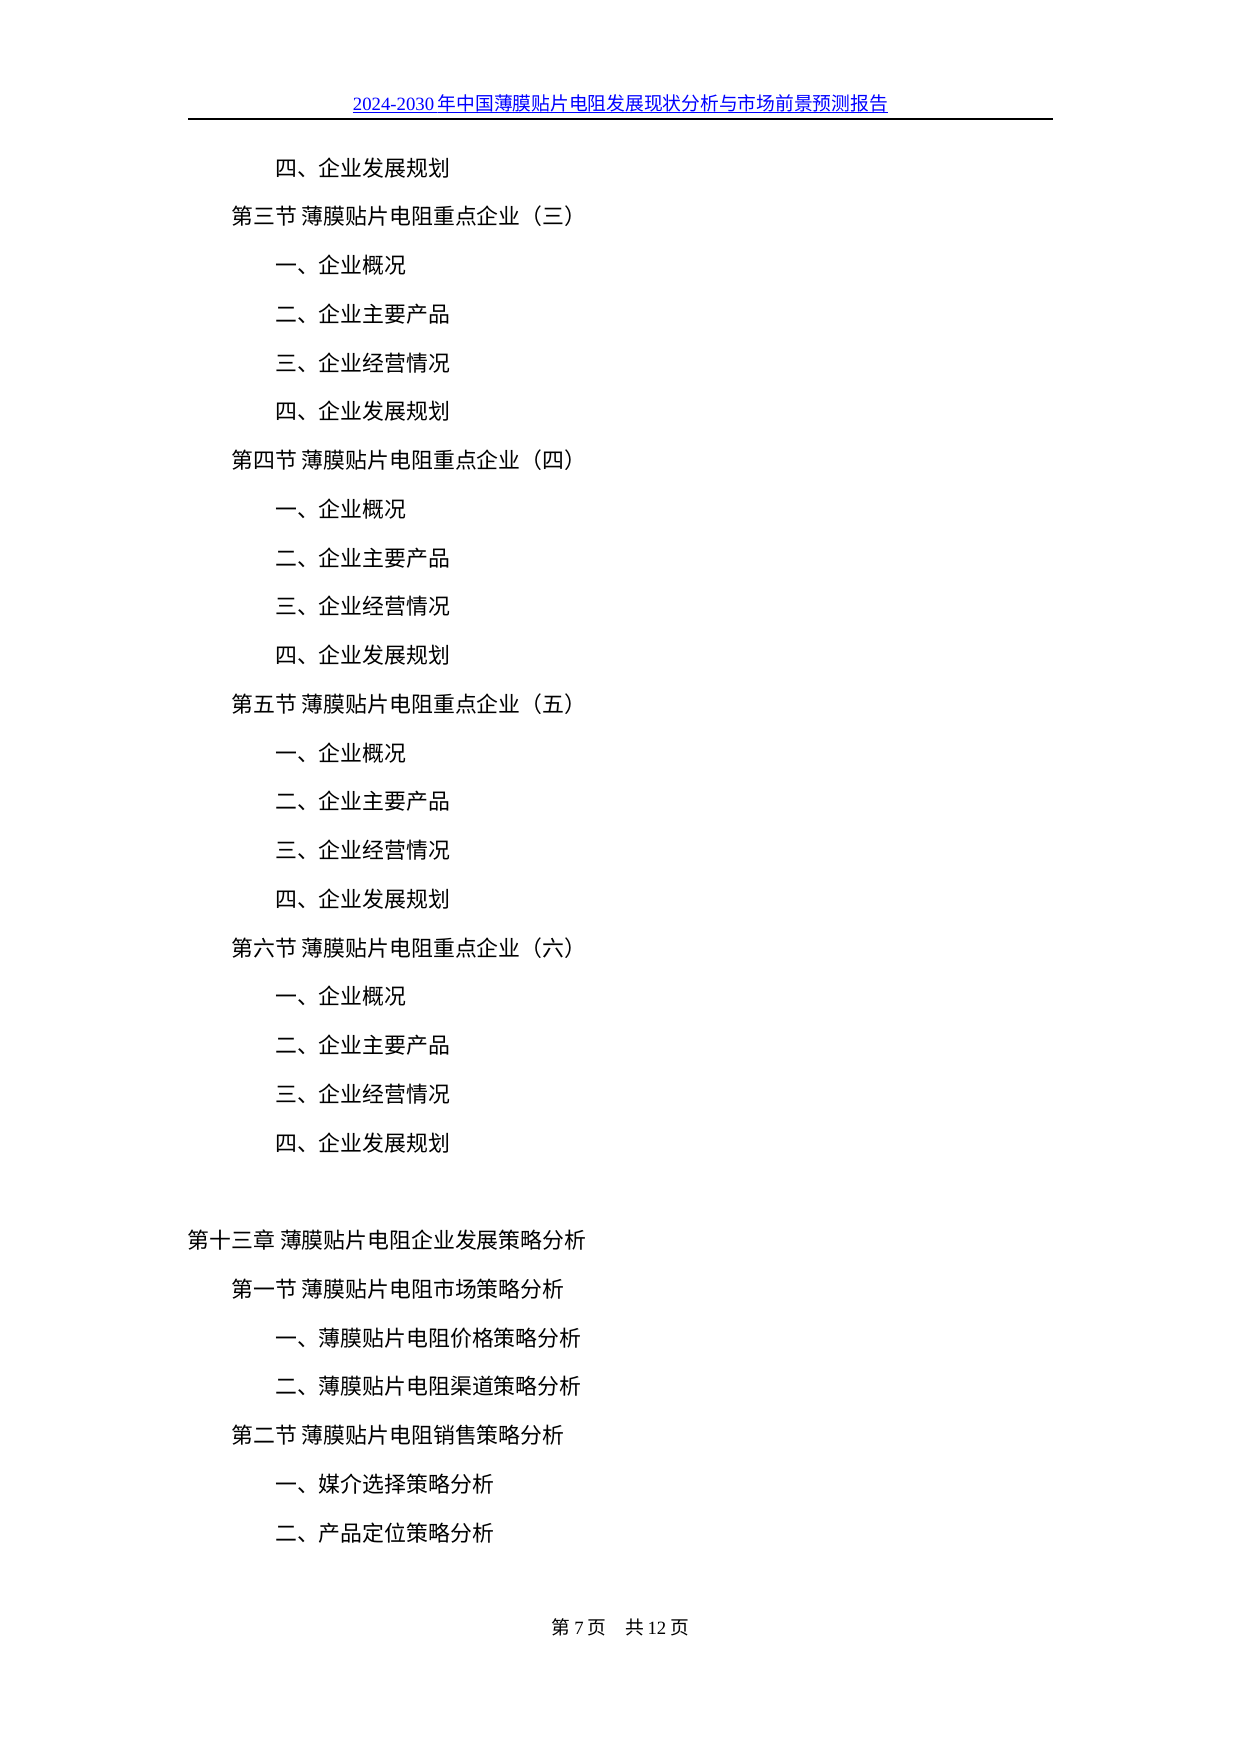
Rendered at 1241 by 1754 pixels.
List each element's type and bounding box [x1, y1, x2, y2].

text [187, 150, 1053, 1548]
